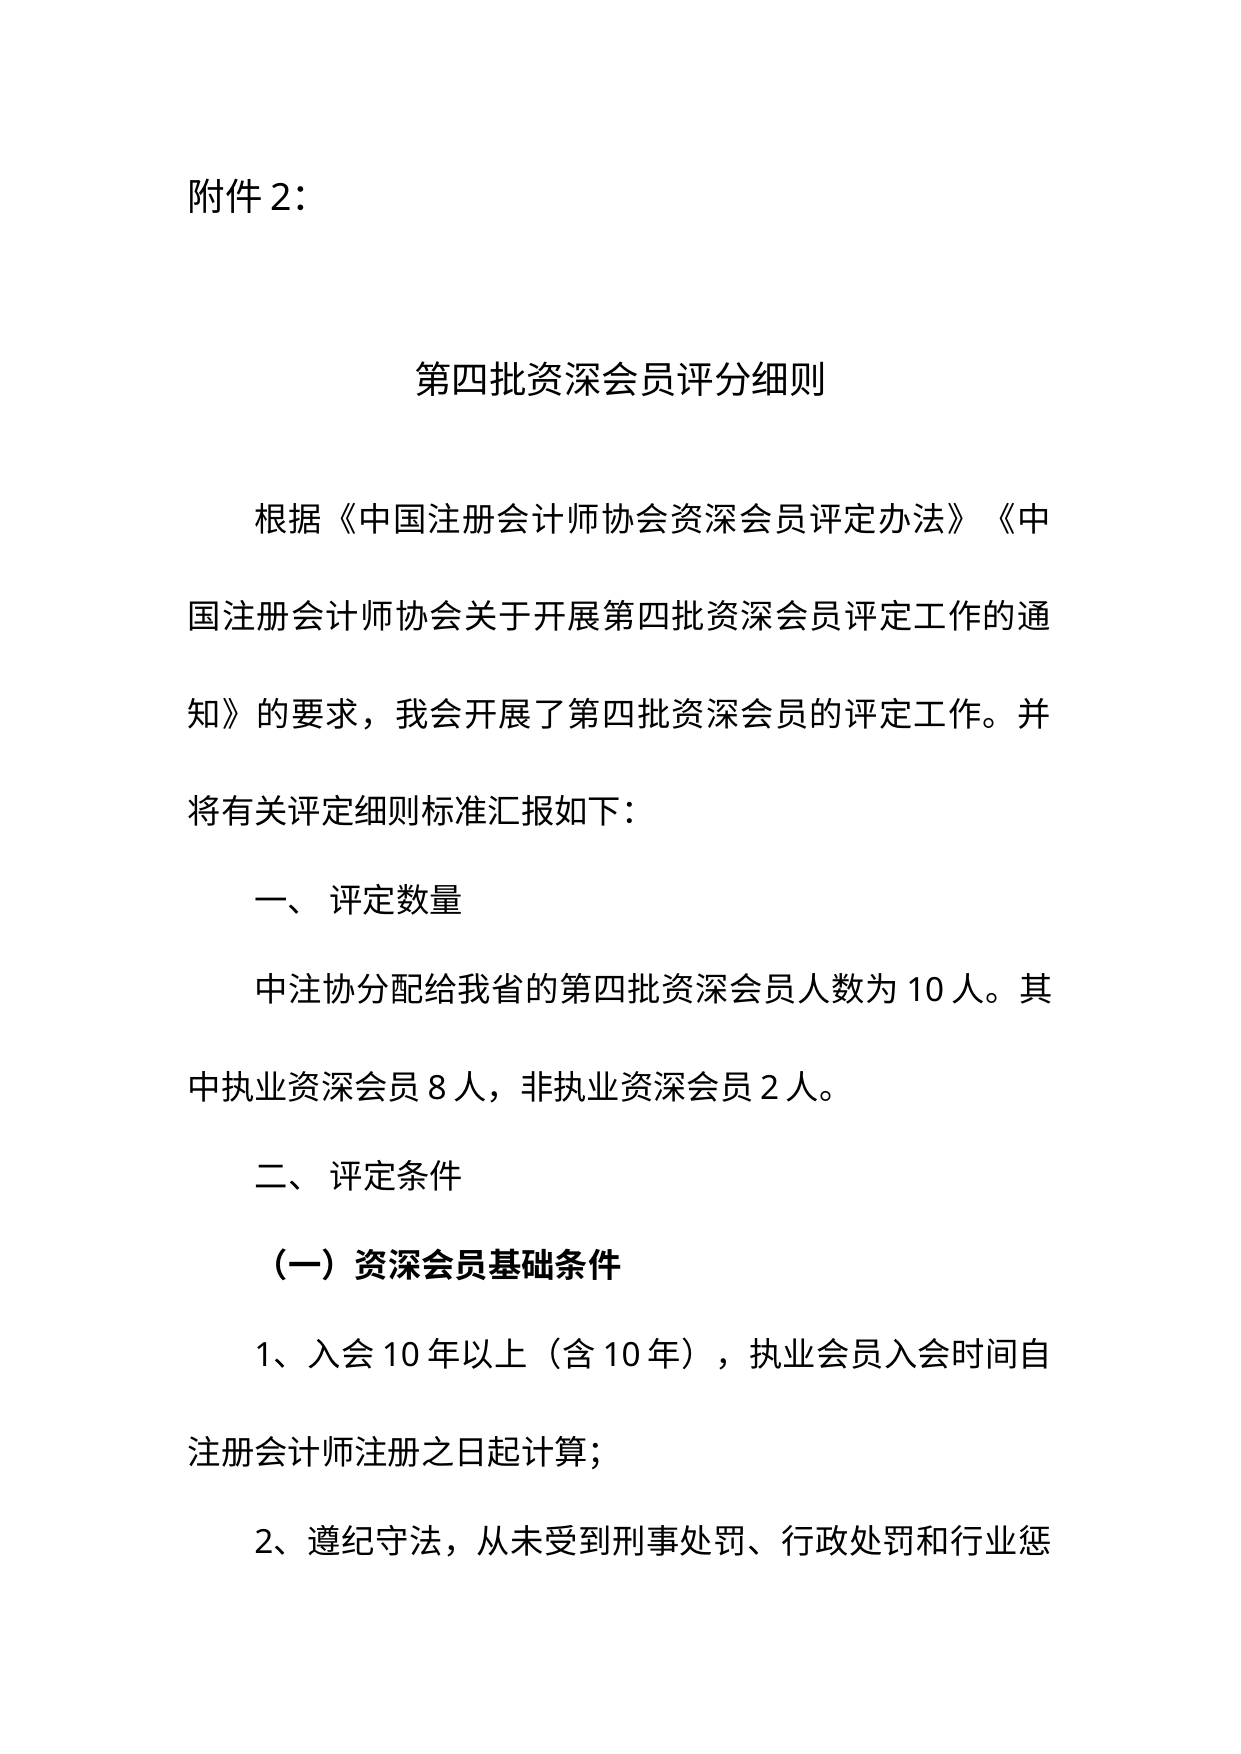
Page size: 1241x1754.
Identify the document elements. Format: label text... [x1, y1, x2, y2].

list 评定数量 [254, 866, 1053, 931]
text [187, 1506, 1053, 1571]
text 第四批资深会员评分细则 [187, 345, 1053, 410]
text （一）资深会员基础条件 [187, 1231, 1053, 1296]
text 中注协分配给我省的第四批资深会员人数为10人。其中执业资深会员8人，非执业资深会员2人。 [187, 955, 1053, 1117]
text 1、入会10年以上（含10年），执业会员入会时间自注册会计师注册之日起计算； [187, 1319, 1053, 1482]
text 根据《中国注册会计师协会资深会员评定办法》《中国注册会计师协会关于开展第四批资深会员评定工作的通知》的要求，我会开展了第四批资深会员的评定工作。并将有关评定细则标准汇报如下： [187, 484, 1053, 842]
list 评定条件 [254, 1141, 1053, 1206]
text 附件2： [187, 162, 1053, 227]
